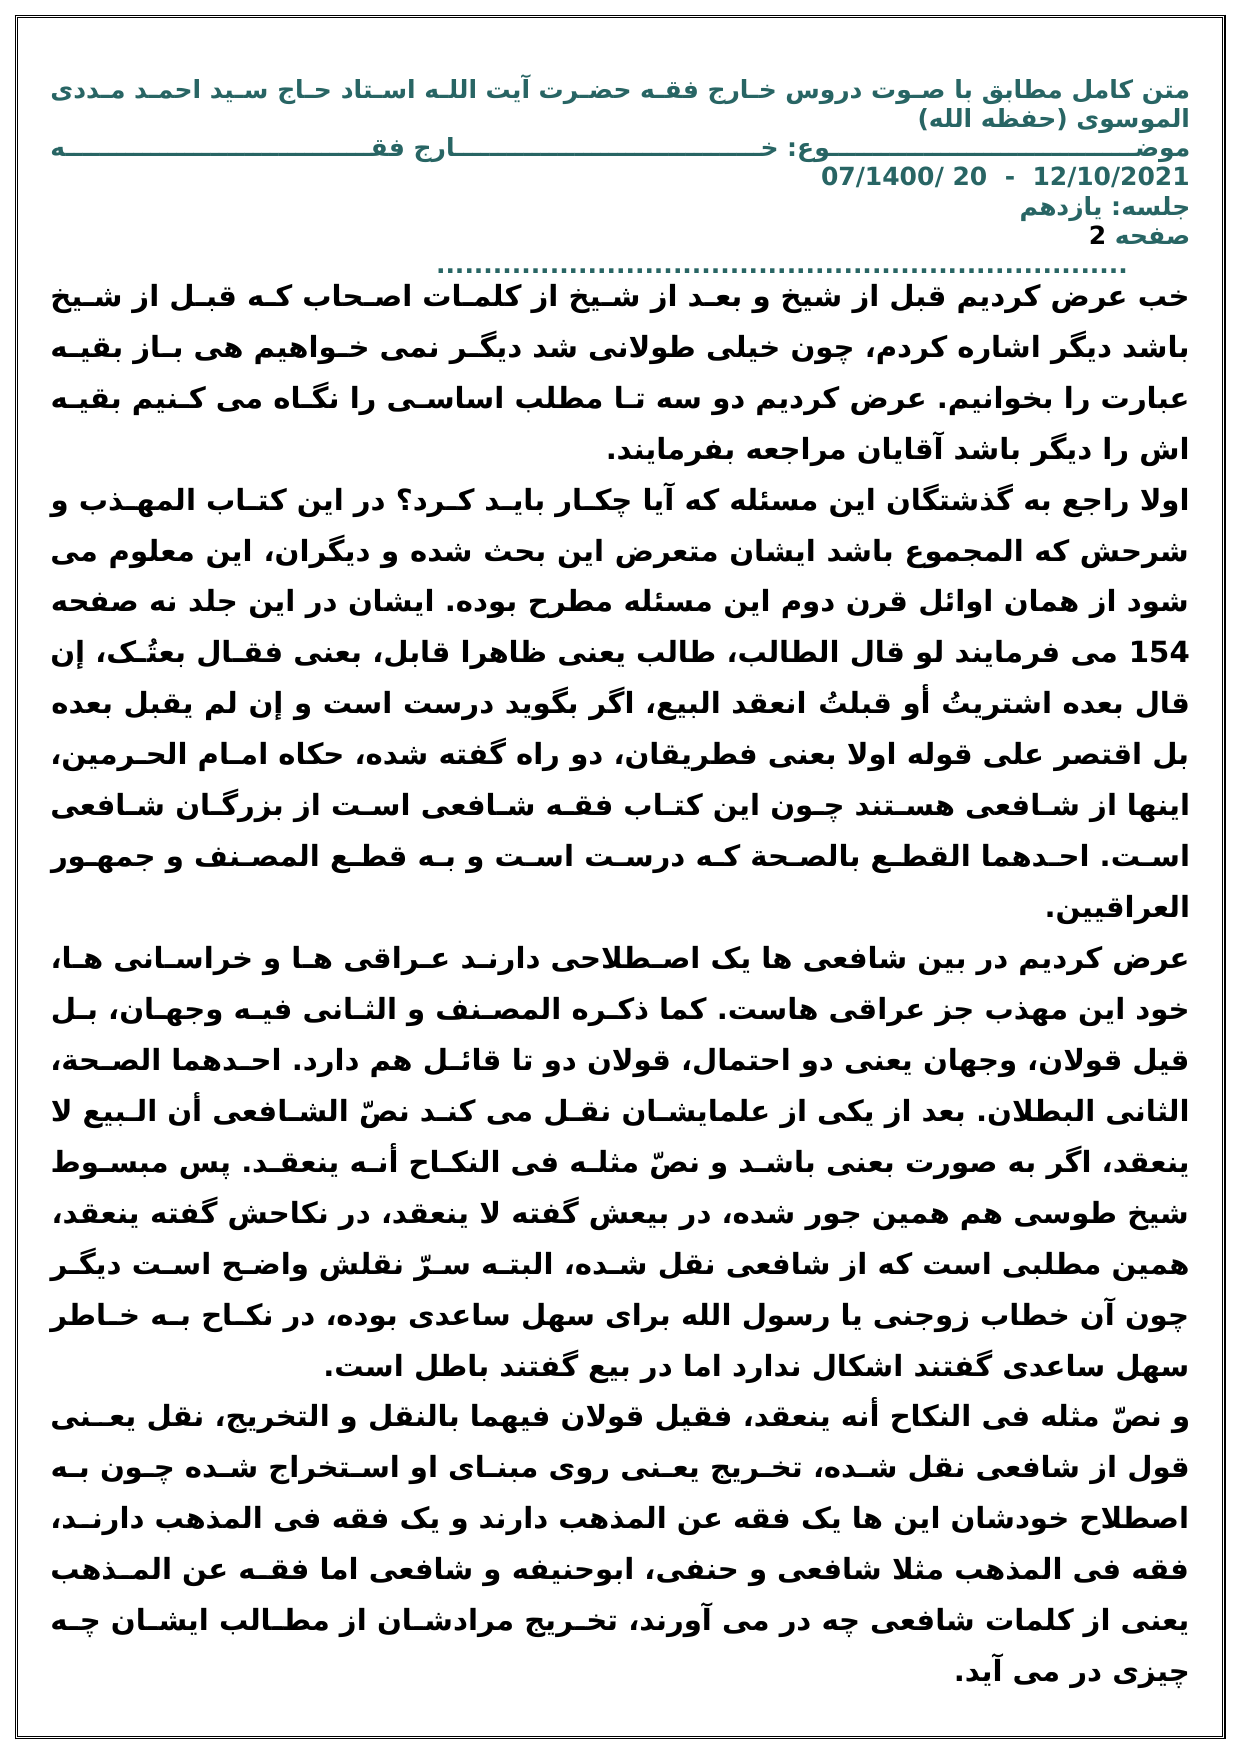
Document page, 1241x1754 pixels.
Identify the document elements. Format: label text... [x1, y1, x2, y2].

text و نصّ مثله فی النکاح أنه ینعقد، فقیل قولان فیهما بالنقل و التخریج، نقل یعنی قول از شافعی نقل شده، تخریج یعنی روی مبنای او استخراج شده چون به اصطلاح خودشان این ها یک فقه عن المذهب دارند و یک فقه فی المذهب دارند، فقه فی المذهب مثلا شافعی و حنفی، ابوحنیفه و شافعی اما فقه عن المذهب یعنی از کلمات شافعی چه در می آورند، تخریج مرادشان از مطالب ایشان چه چیزی در می آید. [50, 1400, 1190, 1688]
text خب عرض کردیم قبل از شیخ و بعد از شیخ از کلمات اصحاب که قبل از شیخ باشد دیگر اشاره کردم، چون خیلی طولانی شد دیگر نمی خواهیم هی باز بقیه عبارت را بخوانیم. عرض کردیم دو سه تا مطلب اساسی را نگاه می کنیم بقیه اش را دیگر باشد آقایان مراجعه بفرمایند. [50, 279, 1190, 466]
text عرض کردیم در بین شافعی ها یک اصطلاحی دارند عراقی ها و خراسانی ها، خود این مهذب جز عراقی هاست. کما ذکره المصنف و الثانی فیه وجهان، بل قیل قولان، وجهان یعنی دو احتمال، قولان دو تا قائل هم دارد. احدهما الصحة، الثانی البطلان. بعد از یکی از علمایشان نقل می کند نصّ الشافعی أن البیع لا ینعقد، اگر به صورت بعنی باشد و نصّ مثله فی النکاح أنه ینعقد. پس مبسوط شیخ طوسی هم همین جور شده، در بیعش گفته لا ینعقد، در نکاحش گفته ینعقد، همین مطلبی است که از شافعی نقل شده، البته سرّ نقلش واضح است دیگر چون آن خطاب زوجنی یا رسول الله برای سهل ساعدی بوده، در نکاح به خاطر سهل ساعدی گفتند اشکال ندارد اما در بیع گفتند باطل است. [50, 941, 1190, 1383]
text اولا راجع به گذشتگان این مسئله که آیا چکار باید کرد؟ در این کتاب المهذب و شرحش که المجموع باشد ایشان متعرض این بحث شده و دیگران، این معلوم می شود از همان اوائل قرن دوم این مسئله مطرح بوده. ایشان در این جلد نه صفحه 154 می فرمایند لو قال الطالب، طالب یعنی ظاهرا قابل، بعنی فقال بعتُک، إن قال بعده اشتریتُ أو قبلتُ انعقد البیع، اگر بگوید درست است و إن لم یقبل بعده بل اقتصر علی قوله اولا بعنی فطریقان، دو راه گفته شده، حکاه امام الحرمین، اینها از شافعی هستند چون این کتاب فقه شافعی است از بزرگان شافعی است. احدهما القطع بالصحة که درست است و به قطع المصنف و جمهور العراقیین. [50, 483, 1190, 924]
